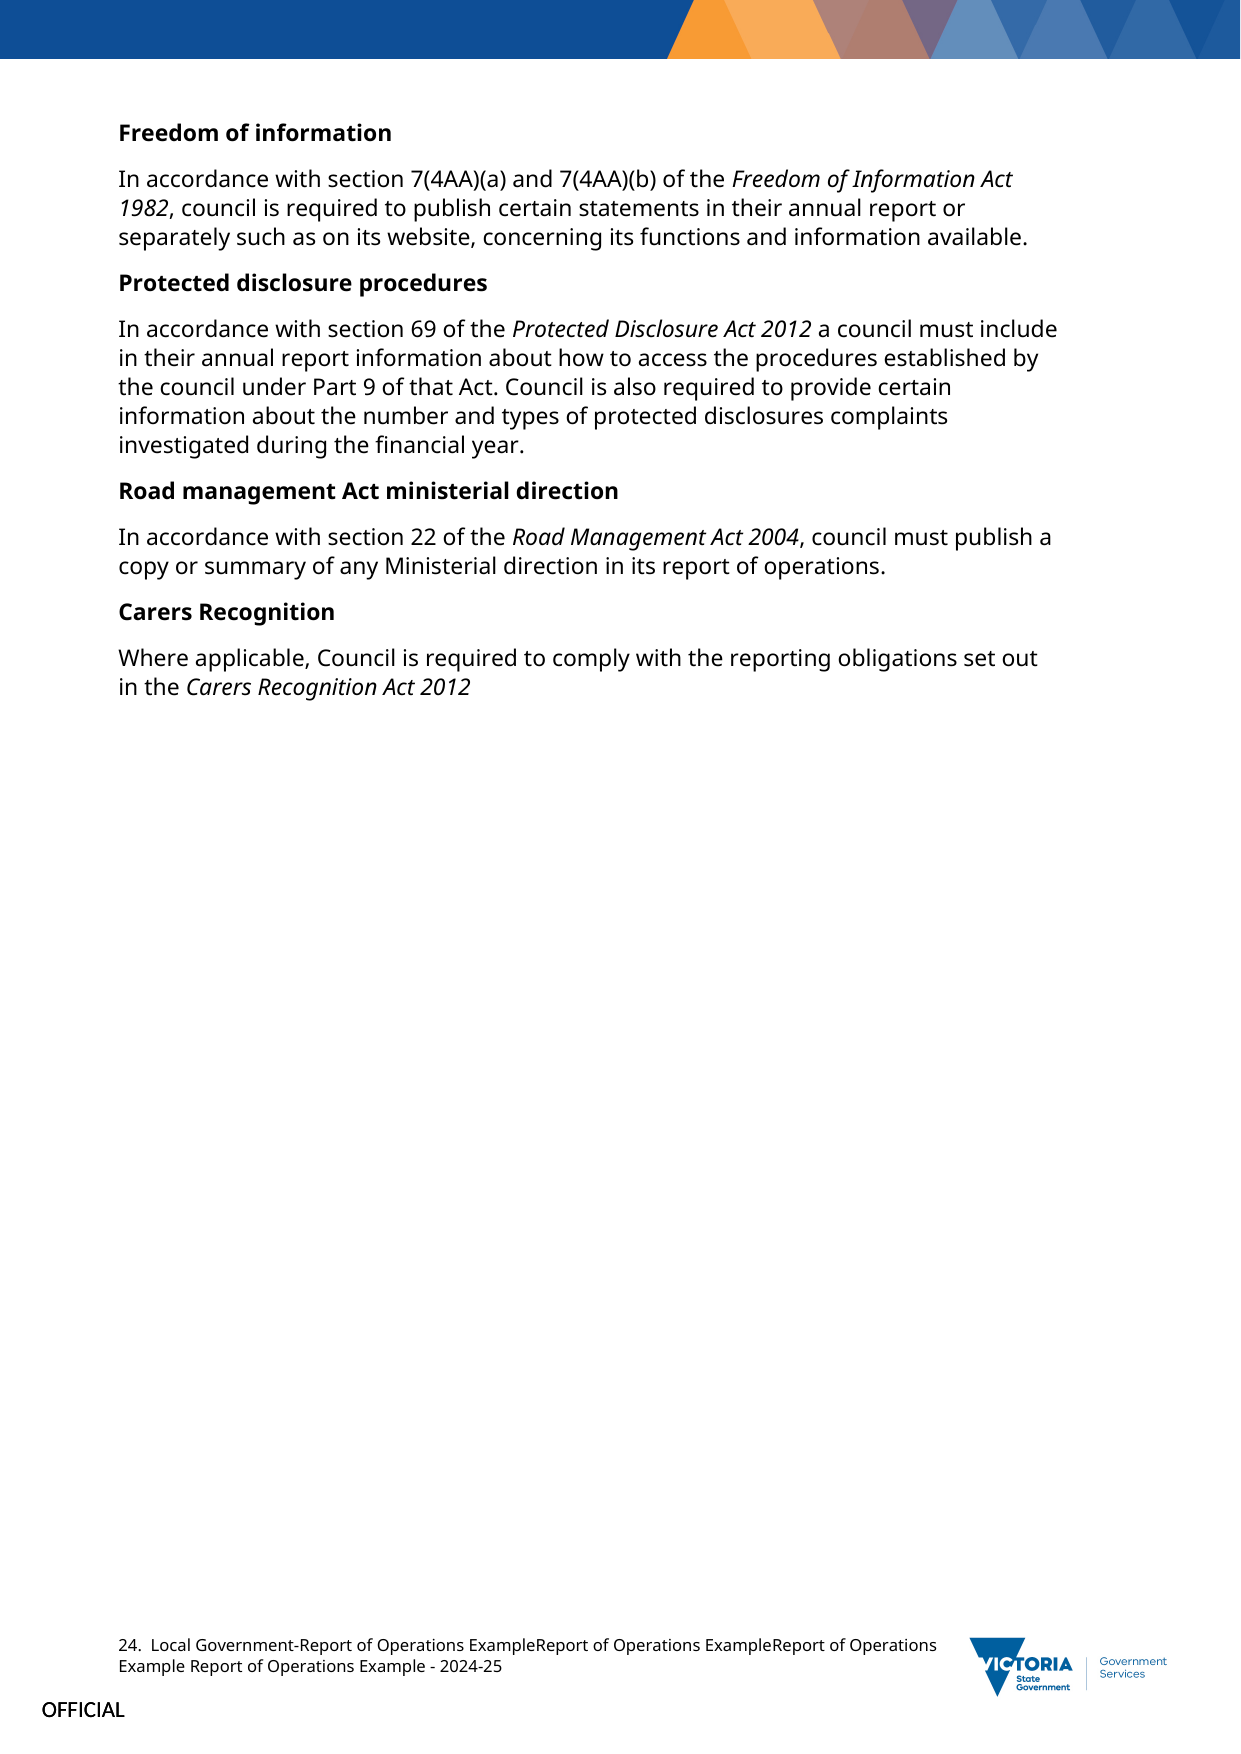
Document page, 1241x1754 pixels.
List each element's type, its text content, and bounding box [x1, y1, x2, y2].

text In accordance with section 22 of the Road Management Act 2004, council must publish a copy or summary of any Ministerial direction in its report of operations. [118, 522, 1063, 581]
text In accordance with section 69 of the Protected Disclosure Act 2012 a council must include in their annual report information about how to access the procedures established by the council under Part 9 of that Act. Council is also required to provide certain information about the number and types of protected disclosures complaints investigated during the financial year. [118, 314, 1063, 460]
picture [0, 1620, 1241, 1754]
text Where applicable, Council is required to comply with the reporting obligations set out in the Carers Recognition Act 2012 [118, 643, 1063, 701]
text Carers Recognition [118, 597, 1063, 626]
text Road management Act ministerial direction [118, 476, 1063, 506]
text Freedom of information [118, 118, 1063, 147]
picture [0, 0, 1241, 59]
text In accordance with section 7(4AA)(a) and 7(4AA)(b) of the Freedom of Information Act 1982, council is required to publish certain statements in their annual report or separately such as on its website, concerning its functions and information available. [118, 164, 1063, 251]
text Protected disclosure procedures [118, 268, 1063, 297]
